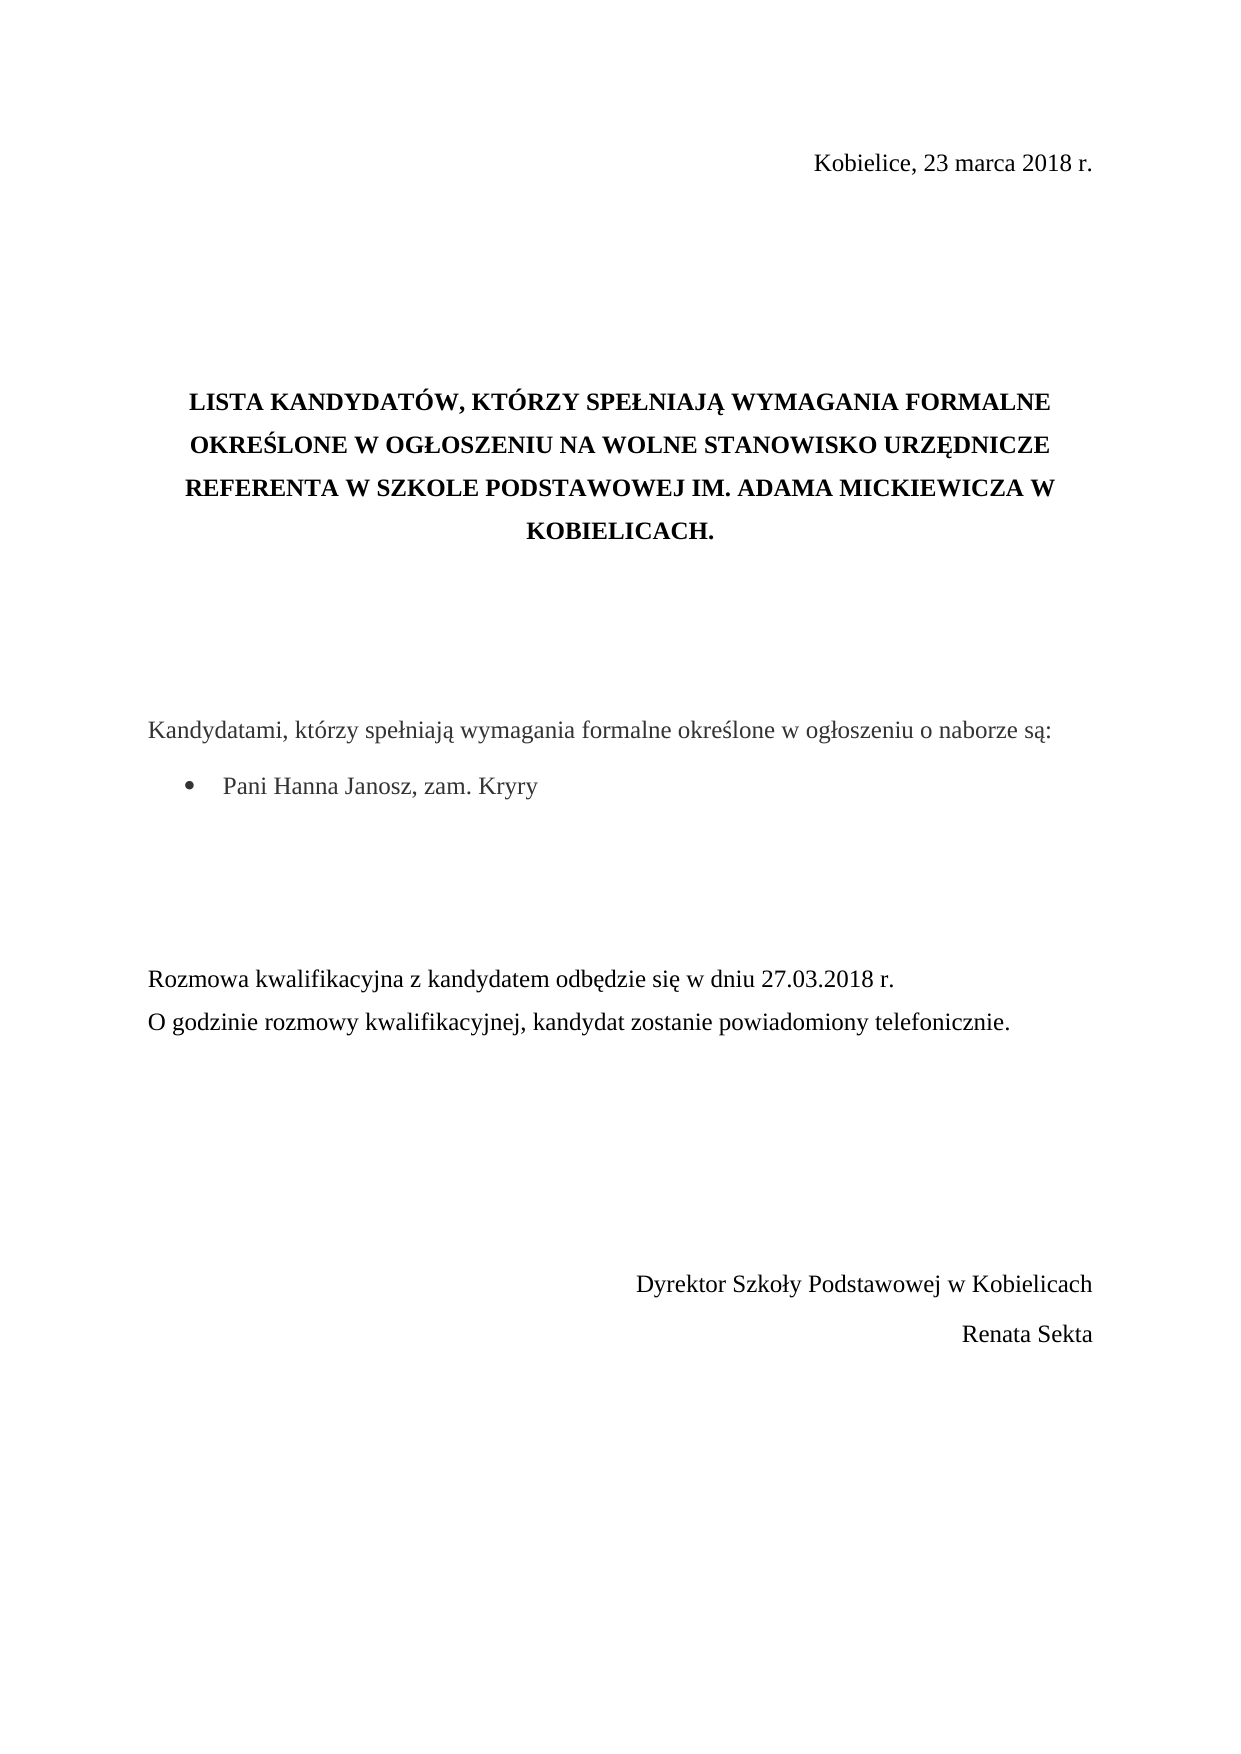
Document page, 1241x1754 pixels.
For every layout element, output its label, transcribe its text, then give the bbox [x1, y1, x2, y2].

text LISTA KANDYDATÓW, KTÓRZY SPEŁNIAJĄ WYMAGANIA FORMALNE OKREŚLONE W OGŁOSZENIU NA WOLNE STANOWISKO URZĘDNICZE REFERENTA W SZKOLE PODSTAWOWEJ IM. ADAMA MICKIEWICZA W KOBIELICACH. [148, 387, 1093, 545]
text Renata Sekta [148, 1319, 1093, 1348]
text Kobielice, 23 marca 2018 r. [148, 148, 1093, 176]
list Pani Hanna Janosz, zam. Kryry [185, 759, 1093, 799]
text Rozmowa kwalifikacyjna z kandydatem odbędzie się w dniu 27.03.2018 r. O godzinie rozmowy kwalifikacyjnej, kandydat zostanie powiadomiony telefonicznie. [148, 964, 1093, 1036]
text Dyrektor Szkoły Podstawowej w Kobielicach [148, 1269, 1093, 1298]
text Kandydatami, którzy spełniają wymagania formalne określone w ogłoszeniu o naborze są: [148, 704, 1093, 744]
